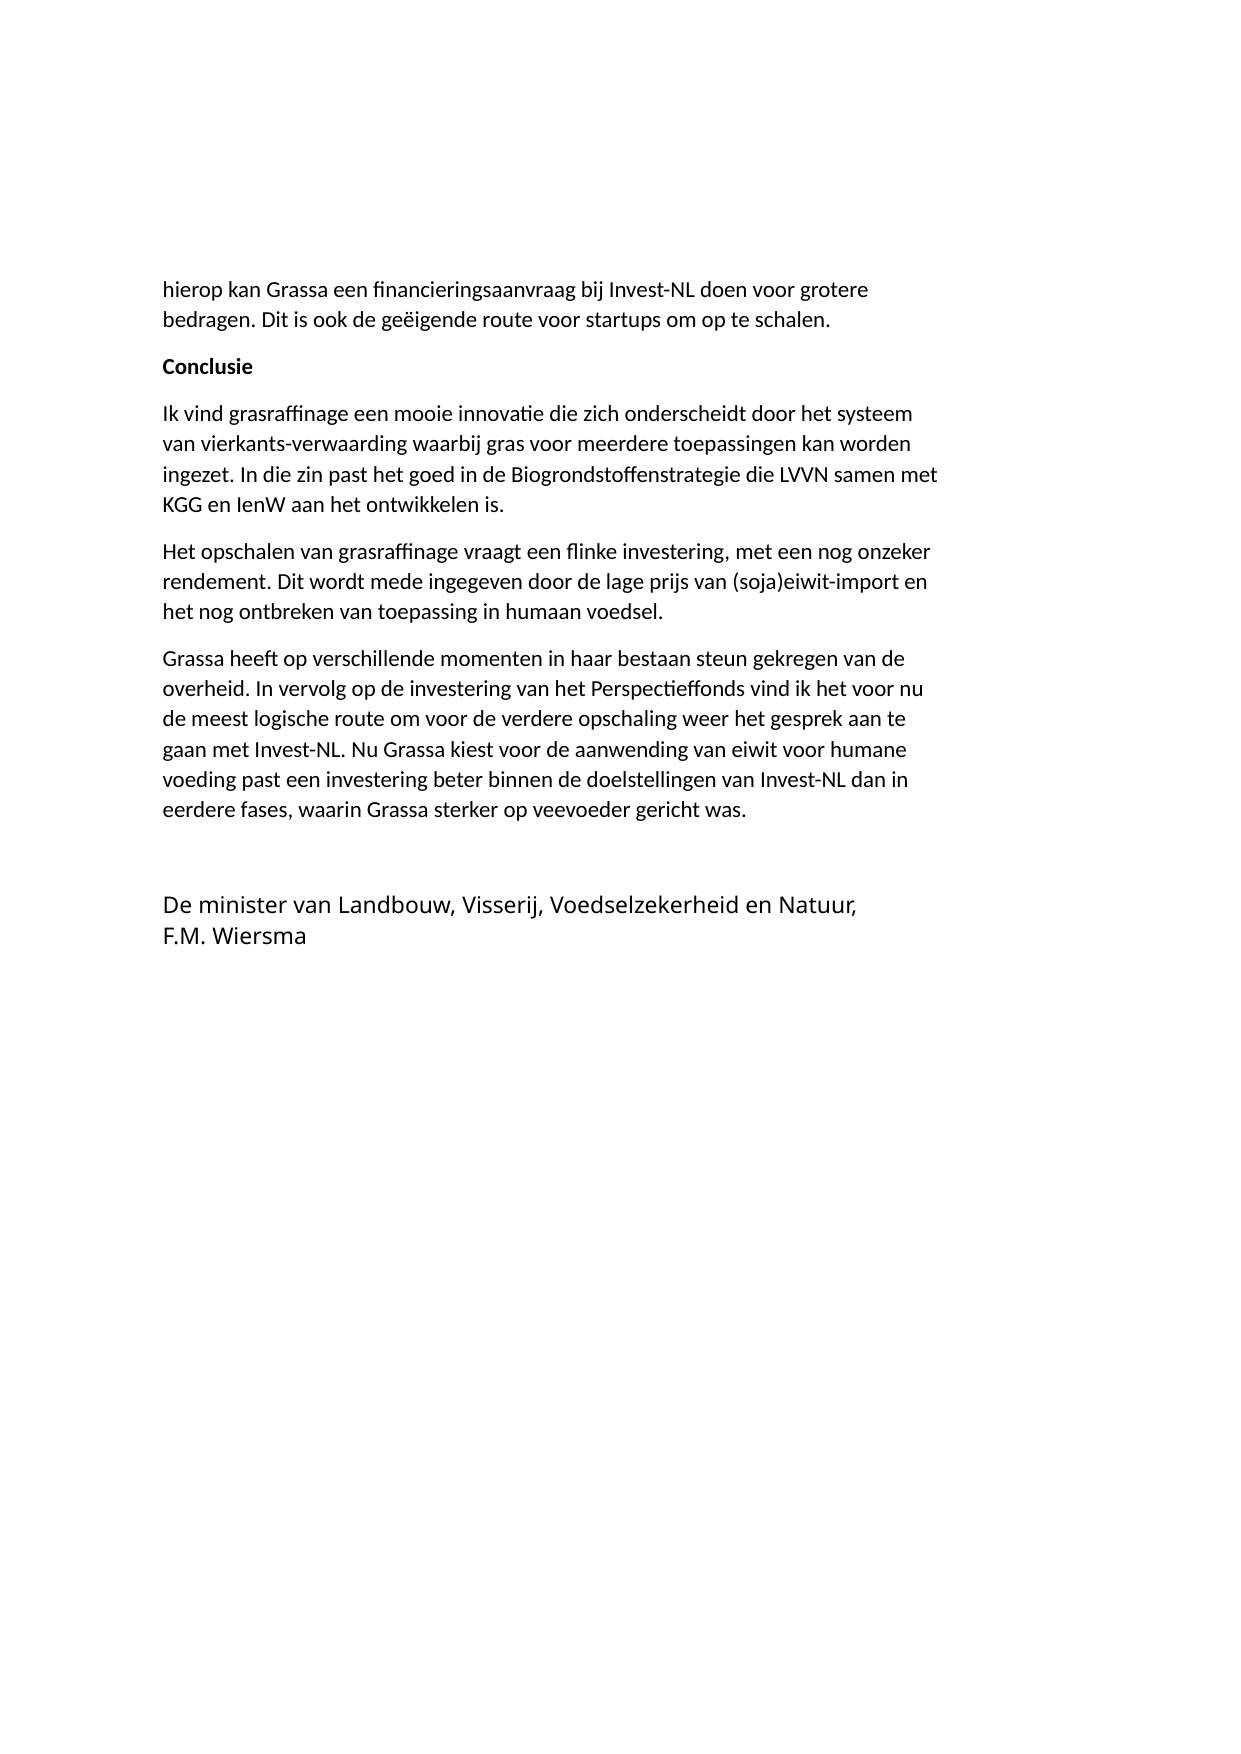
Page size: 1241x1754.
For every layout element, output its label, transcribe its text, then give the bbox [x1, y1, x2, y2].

text Het opschalen van grasraffinage vraagt een flinke investering, met een nog onzeker rendement. Dit wordt mede ingegeven door de lage prijs van (soja)eiwit-import en het nog ontbreken van toepassing in humaan voedsel. [162, 537, 947, 625]
text Conclusie [162, 352, 947, 380]
text De minister van Landbouw, Visserij, Voedselzekerheid en Natuur, [162, 889, 947, 920]
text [162, 275, 947, 333]
text F.M. Wiersma [162, 920, 947, 951]
text Grassa heeft op verschillende momenten in haar bestaan steun gekregen van de overheid. In vervolg op de investering van het Perspectieffonds vind ik het voor nu de meest logische route om voor de verdere opschaling weer het gesprek aan te gaan met Invest-NL. Nu Grassa kiest voor de aanwending van eiwit voor humane voeding past een investering beter binnen de doelstellingen van Invest-NL dan in eerdere fases, waarin Grassa sterker op veevoeder gericht was. [162, 644, 947, 823]
text Ik vind grasraffinage een mooie innovatie die zich onderscheidt door het systeem van vierkants-verwaarding waarbij gras voor meerdere toepassingen kan worden ingezet. In die zin past het goed in de Biogrondstoffenstrategie die LVVN samen met KGG en IenW aan het ontwikkelen is. [162, 399, 947, 518]
